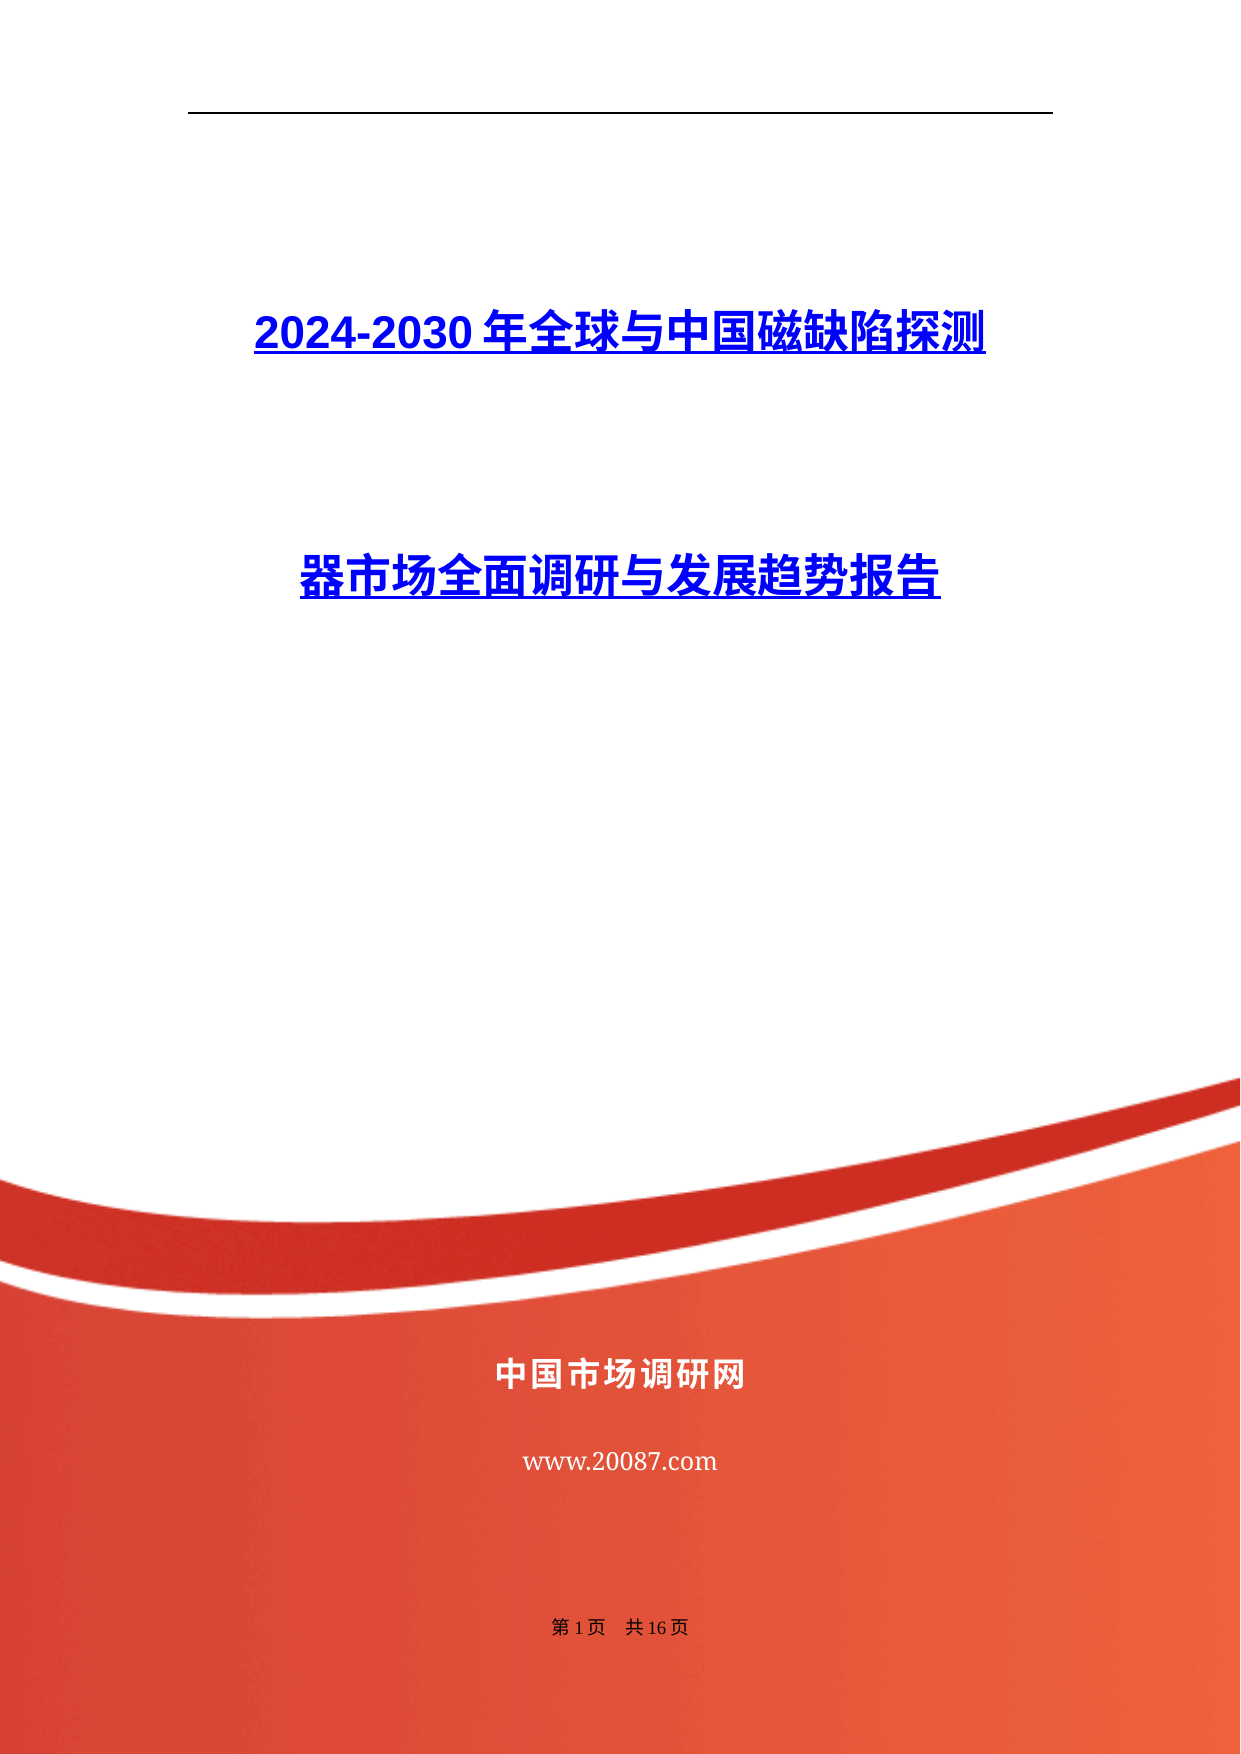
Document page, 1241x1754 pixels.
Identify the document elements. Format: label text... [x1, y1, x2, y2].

subtitle 中国市场调研网 [187, 1339, 1053, 1404]
table_header 2024-2030年全球与中国磁缺陷探测器市场全面调研与发展趋势报告 [188, 207, 1053, 773]
picture [0, 1006, 1241, 1754]
text www.20087.com [187, 1428, 1053, 1493]
